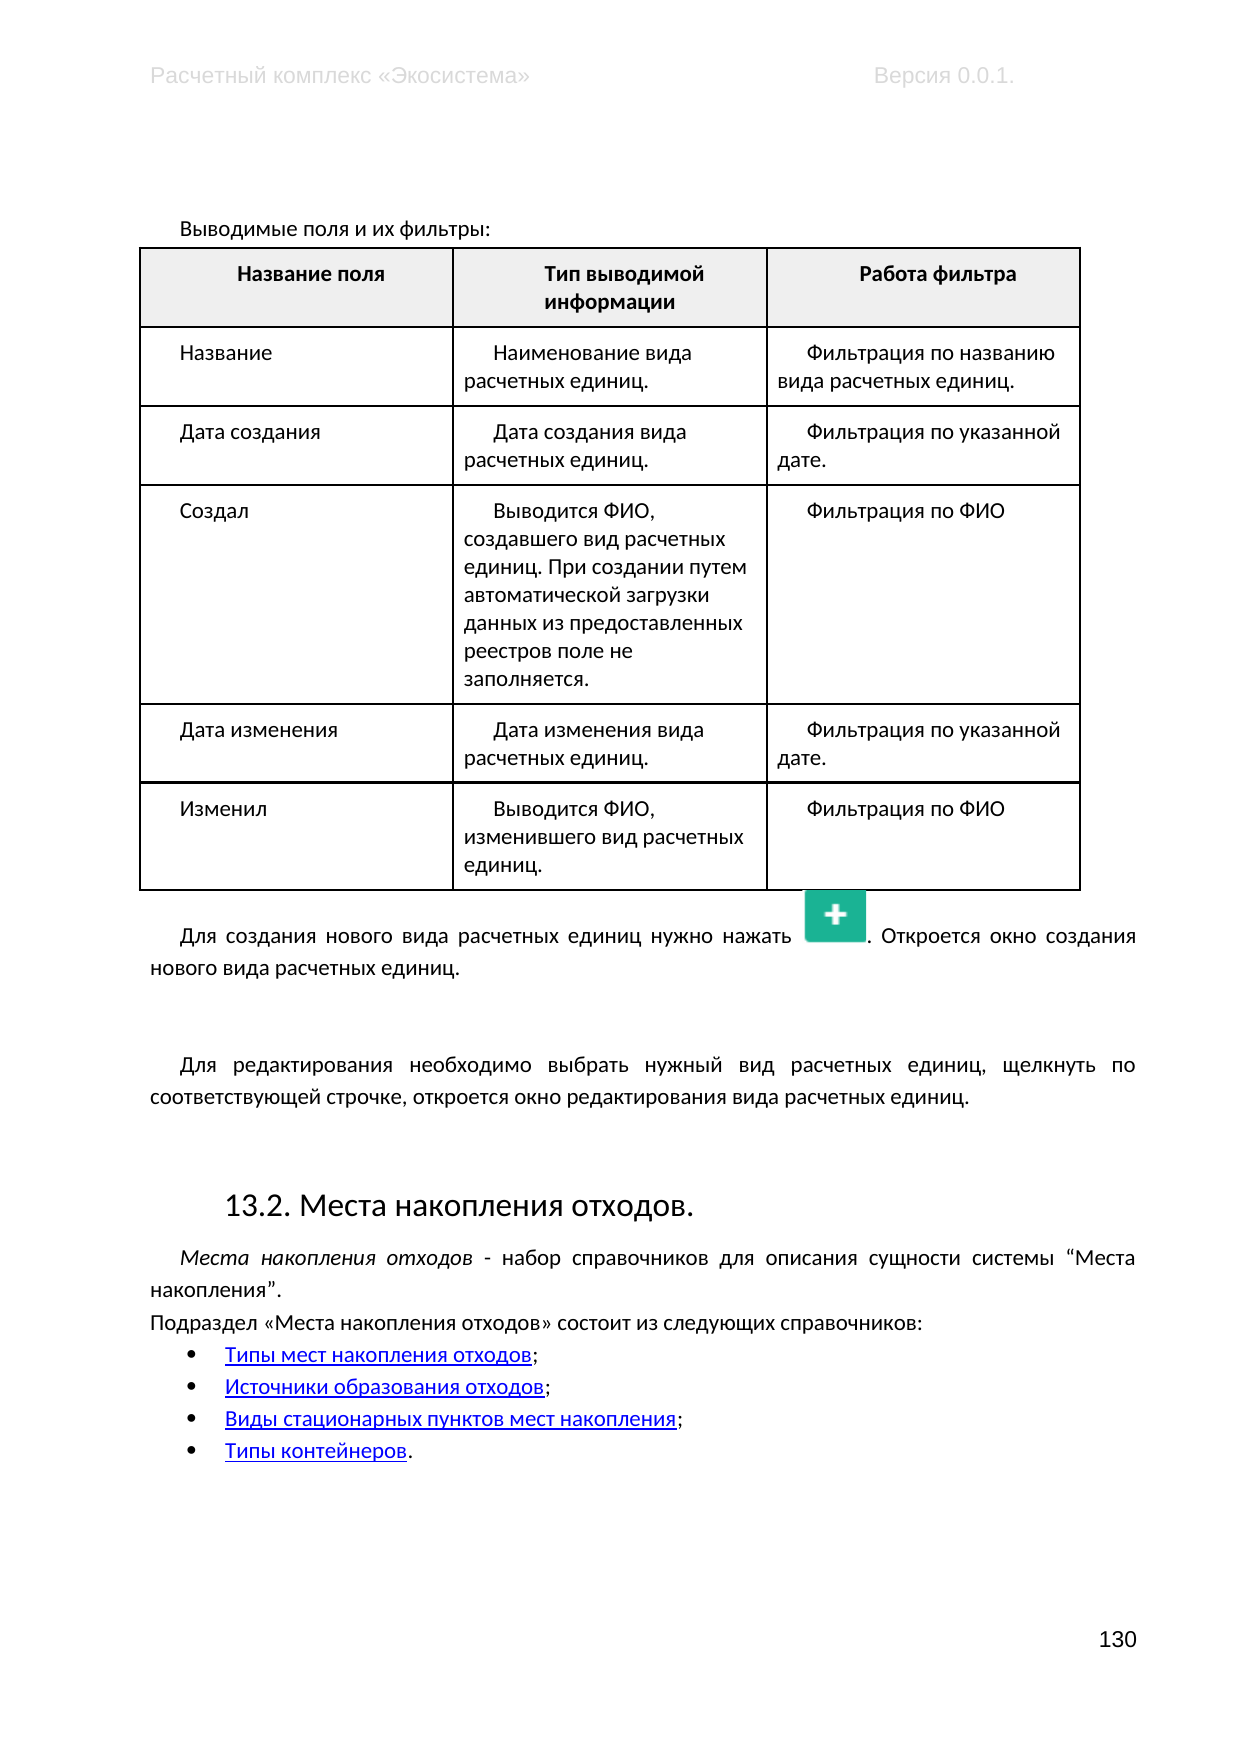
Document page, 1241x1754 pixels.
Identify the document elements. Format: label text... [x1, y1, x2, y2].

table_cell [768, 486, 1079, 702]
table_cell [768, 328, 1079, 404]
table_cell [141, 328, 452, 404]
list Источники образования отходов; [187, 1372, 1137, 1400]
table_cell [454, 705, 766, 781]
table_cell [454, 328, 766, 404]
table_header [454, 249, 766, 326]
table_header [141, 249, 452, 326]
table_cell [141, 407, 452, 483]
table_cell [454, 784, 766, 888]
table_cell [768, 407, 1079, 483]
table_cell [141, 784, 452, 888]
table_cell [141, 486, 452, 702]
text Выводимые поля и их фильтры: [150, 214, 1137, 242]
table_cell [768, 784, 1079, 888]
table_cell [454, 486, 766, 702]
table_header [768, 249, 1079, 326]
text Места накопления отходов - набор справочников для описания сущности системы “Места накопления”. [150, 1243, 1137, 1304]
picture [802, 890, 867, 944]
subtitle Места накопления отходов. [224, 1184, 1137, 1225]
list Типы мест накопления отходов; [187, 1340, 1137, 1368]
list Виды стационарных пунктов мест накопления; [187, 1404, 1137, 1432]
text Для создания нового вида расчетных единиц нужно нажать . Откроется окно создания нового вида расчетных единиц. [150, 891, 1137, 982]
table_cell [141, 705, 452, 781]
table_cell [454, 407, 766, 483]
text Подраздел «Места накопления отходов» состоит из следующих справочников: [150, 1308, 1137, 1336]
list Типы контейнеров. [187, 1437, 1137, 1464]
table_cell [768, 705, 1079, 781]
text Для редактирования необходимо выбрать нужный вид расчетных единиц, щелкнуть по соответствующей строчке, откроется окно редактирования вида расчетных единиц. [150, 1050, 1137, 1110]
